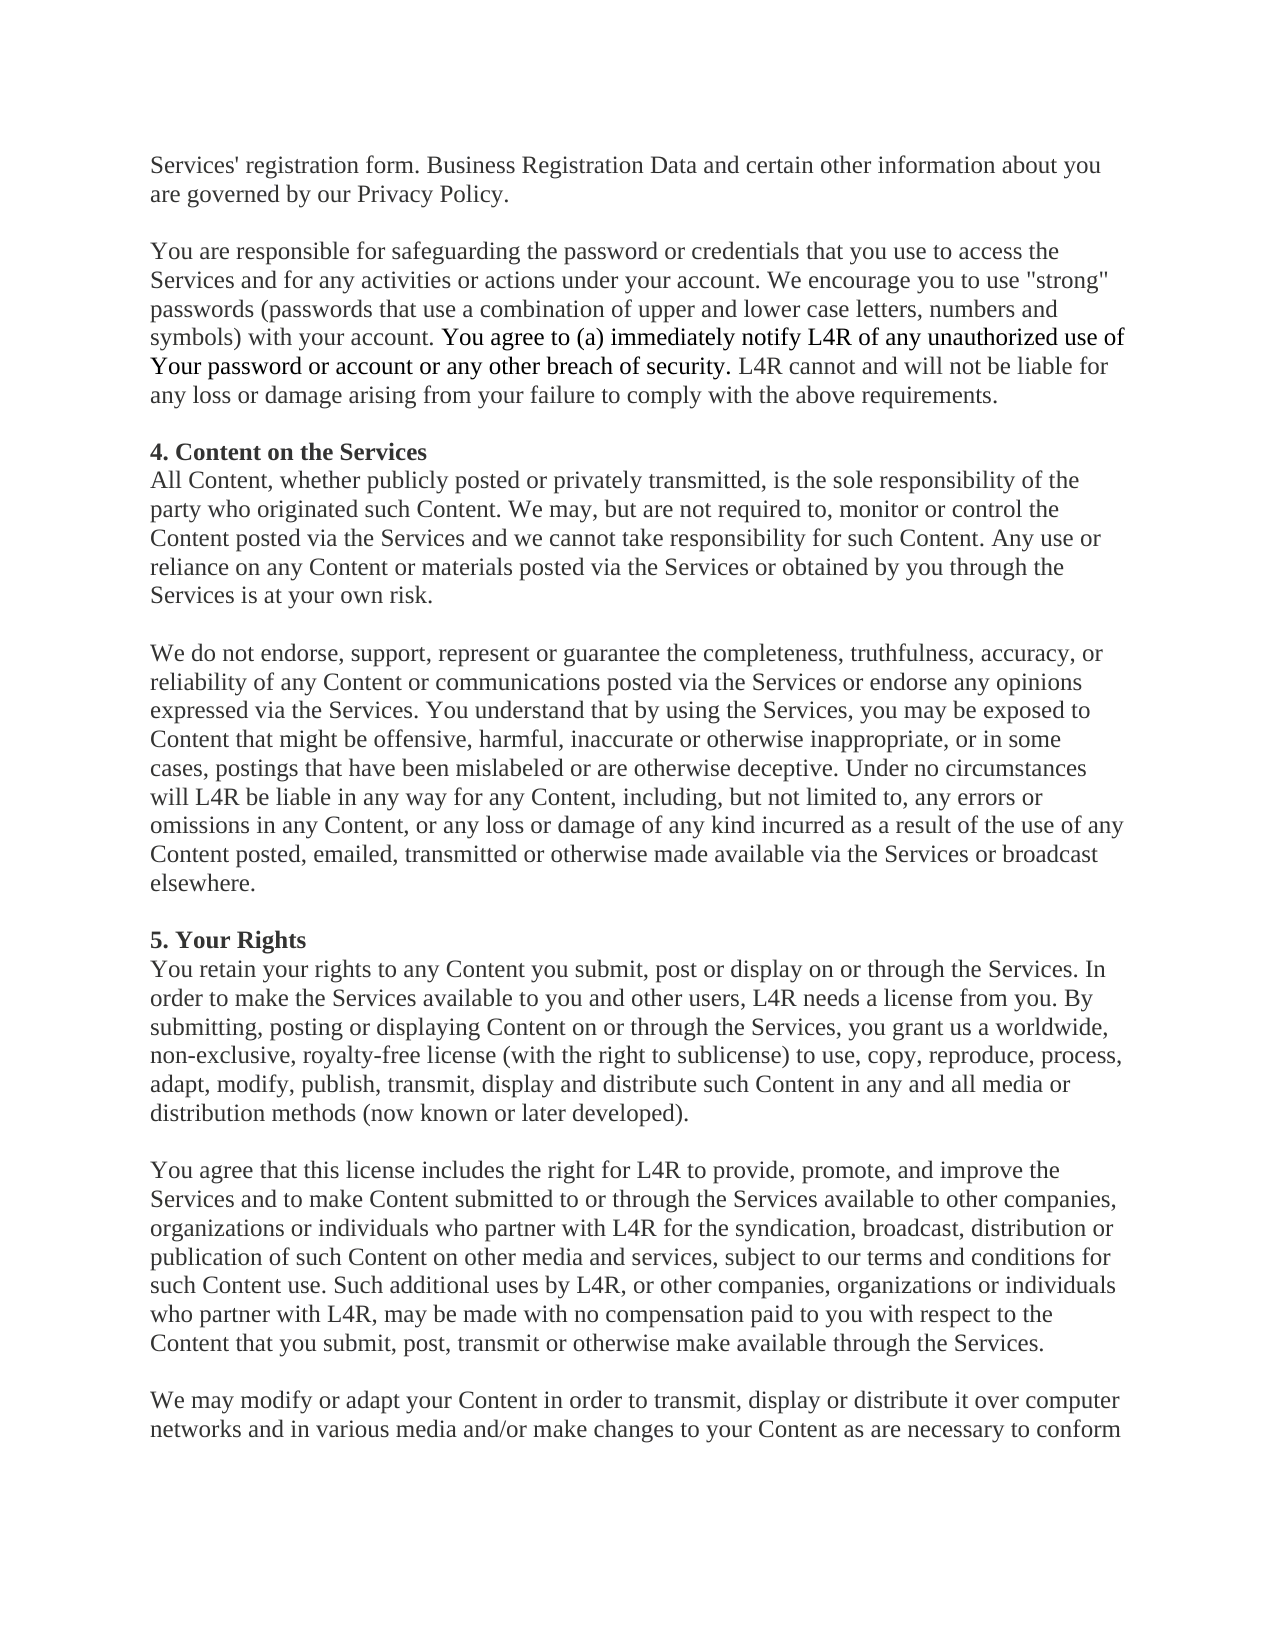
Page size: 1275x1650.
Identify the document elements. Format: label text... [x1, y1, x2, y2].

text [150, 150, 1125, 207]
text We do not endorse, support, represent or guarantee the completeness, truthfulness, accuracy, or reliability of any Content or communications posted via the Services or endorse any opinions expressed via the Services. You understand that by using the Services, you may be exposed to Content that might be offensive, harmful, inaccurate or otherwise inappropriate, or in some cases, postings that have been mislabeled or are otherwise deceptive. Under no circumstances will L4R be liable in any way for any Content, including, but not limited to, any errors or omissions in any Content, or any loss or damage of any kind incurred as a result of the use of any Content posted, emailed, transmitted or otherwise made available via the Services or broadcast elsewhere. [150, 638, 1125, 897]
text 4. Content on the Services [150, 437, 1125, 466]
text 5. Your Rights [150, 926, 1125, 954]
text All Content, whether publicly posted or privately transmitted, is the sole responsibility of the party who originated such Content. We may, but are not required to monitor or control the Content posted via the Services and we cannot take responsibility for such Content. Any use or reliance on any Content or materials posted via the Services or obtained by you through the Services is at your own risk. [150, 466, 1125, 609]
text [150, 1386, 1125, 1443]
text You are responsible for safeguarding the password or credentials that you use to access the Services and for any activities or actions under your account. We encourage you to use "strong" passwords (passwords that use a combination of upper and lower case letters, numbers and symbols) with your account. You agree to (a) immediately notify L4R of any unauthorized use of Your password or account or any other breach of security. L4R cannot and will not be liable for any loss or damage arising from your failure to comply with the above requirements. [150, 236, 1125, 409]
text You retain your rights to any Content you submit, post or display on or through the Services. In order to make the Services available to you and other users, L4R needs a license from you. By submitting, posting or displaying Content on or through the Services, you grant us a worldwide, non-exclusive, royalty-free license (with the right to sublicense) to use, copy, reproduce, process, adapt, modify, publish, transmit, display and distribute such Content in any and all media or distribution methods (now known or later developed). [150, 954, 1125, 1127]
text You agree that this license includes the right for L4R to provide, promote, and improve the Services and to make Content submitted to or through the Services available to other companies, organizations or individuals who partner with L4R for the syndication, broadcast, distribution or publication of such Content on other media and services, subject to our terms and conditions for such Content use. Such additional uses by L4R, or other companies, organizations or individuals who partner with L4R, may be made with no compensation paid to you with respect to the Content that you submit, post, transmit or otherwise make available through the Services. [150, 1156, 1125, 1357]
